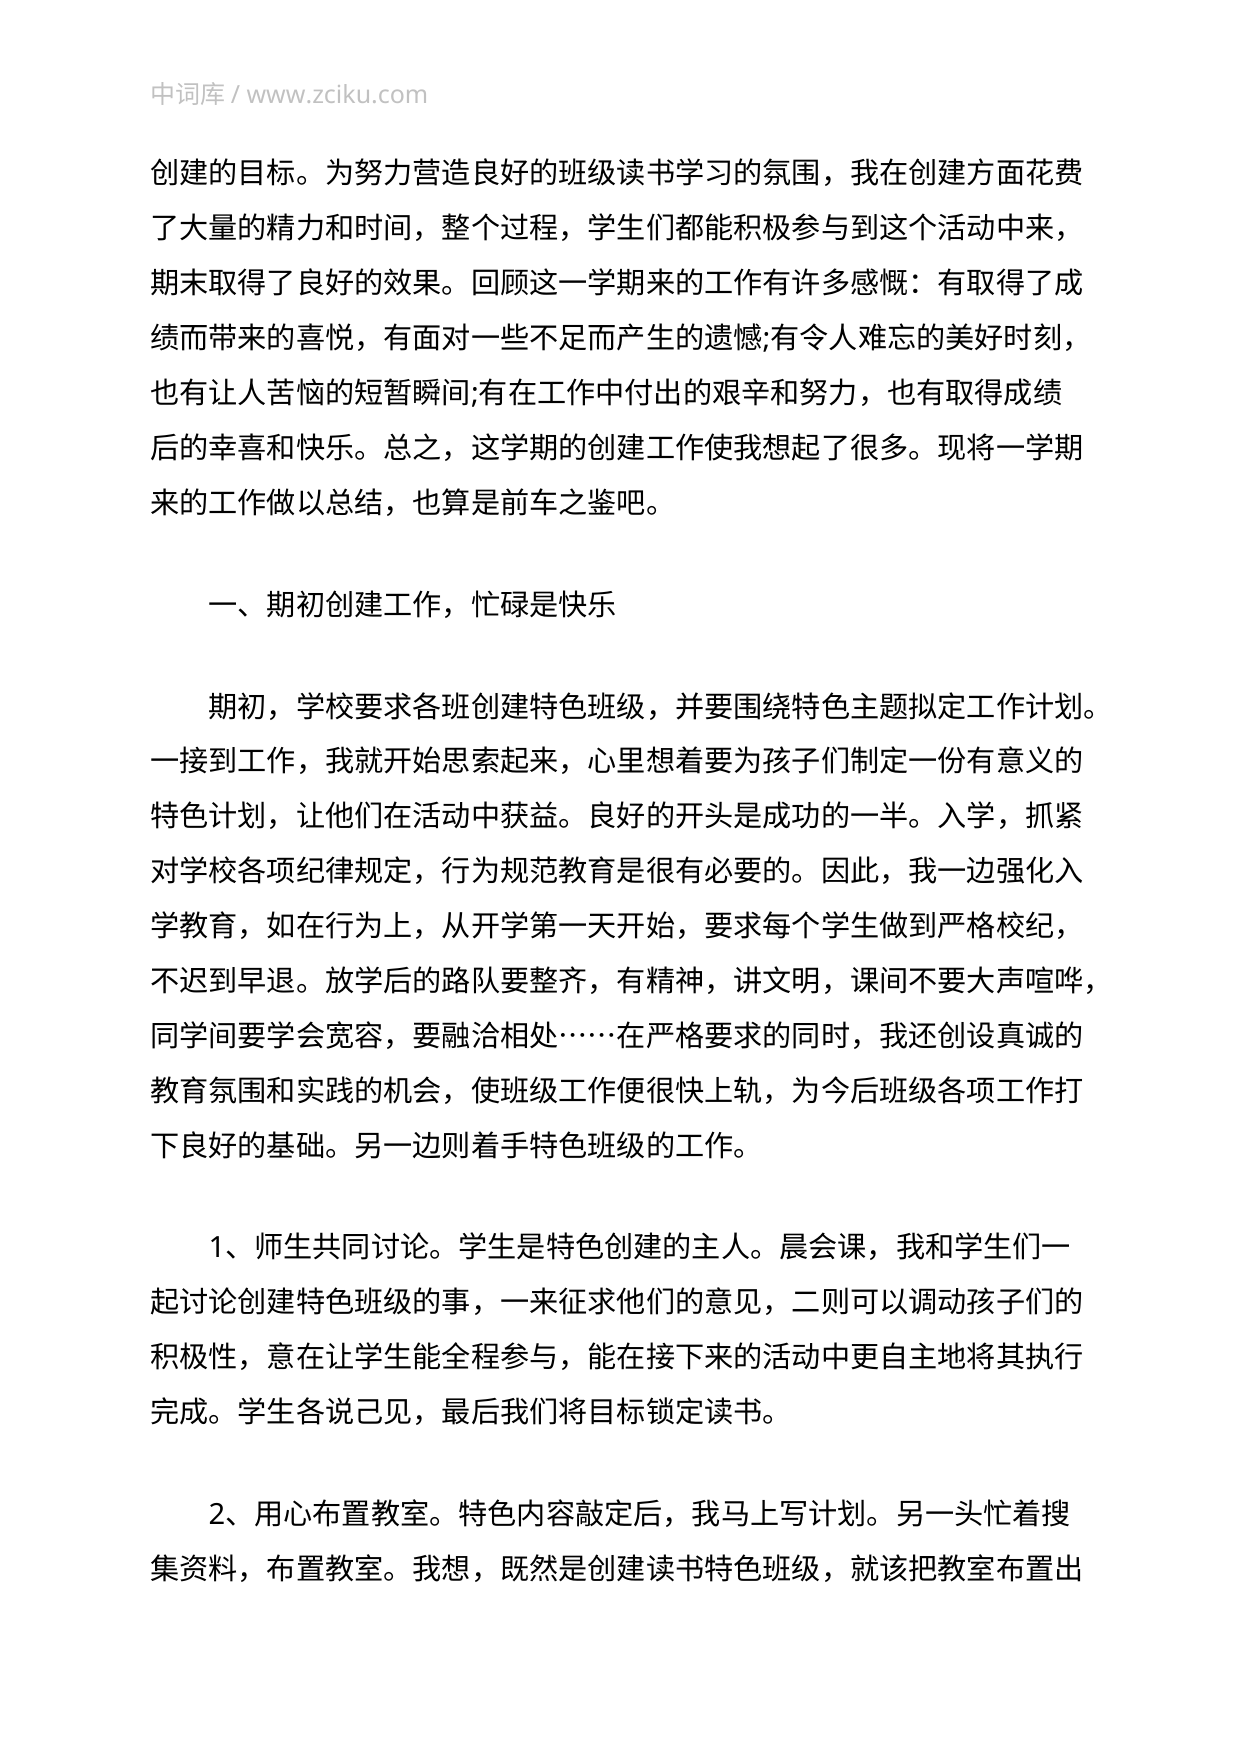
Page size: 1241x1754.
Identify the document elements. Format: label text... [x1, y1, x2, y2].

text 期初，学校要求各班创建特色班级，并要围绕特色主题拟定工作计划。一接到工作，我就开始思索起来，心里想着要为孩子们制定一份有意义的特色计划，让他们在活动中获益。良好的开头是成功的一半。入学，抓紧对学校各项纪律规定，行为规范教育是很有必要的。因此，我一边强化入学教育，如在行为上，从开学第一天开始，要求每个学生做到严格校纪，不迟到早退。放学后的路队要整齐，有精神，讲文明，课间不要大声喧哗，同学间要学会宽容，要融洽相处……在严格要求的同时，我还创设真诚的教育氛围和实践的机会，使班级工作便很快上轨，为今后班级各项工作打下良好的基础。另一边则着手特色班级的工作。 [150, 683, 1090, 1164]
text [150, 1491, 1090, 1588]
text 1、师生共同讨论。学生是特色创建的主人。晨会课，我和学生们一起讨论创建特色班级的事，一来征求他们的意见，二则可以调动孩子们的积极性，意在让学生能全程参与，能在接下来的活动中更自主地将其执行完成。学生各说己见，最后我们将目标锁定读书。 [150, 1224, 1090, 1431]
text 一、期初创建工作，忙碌是快乐 [150, 581, 1090, 624]
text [150, 150, 1090, 522]
